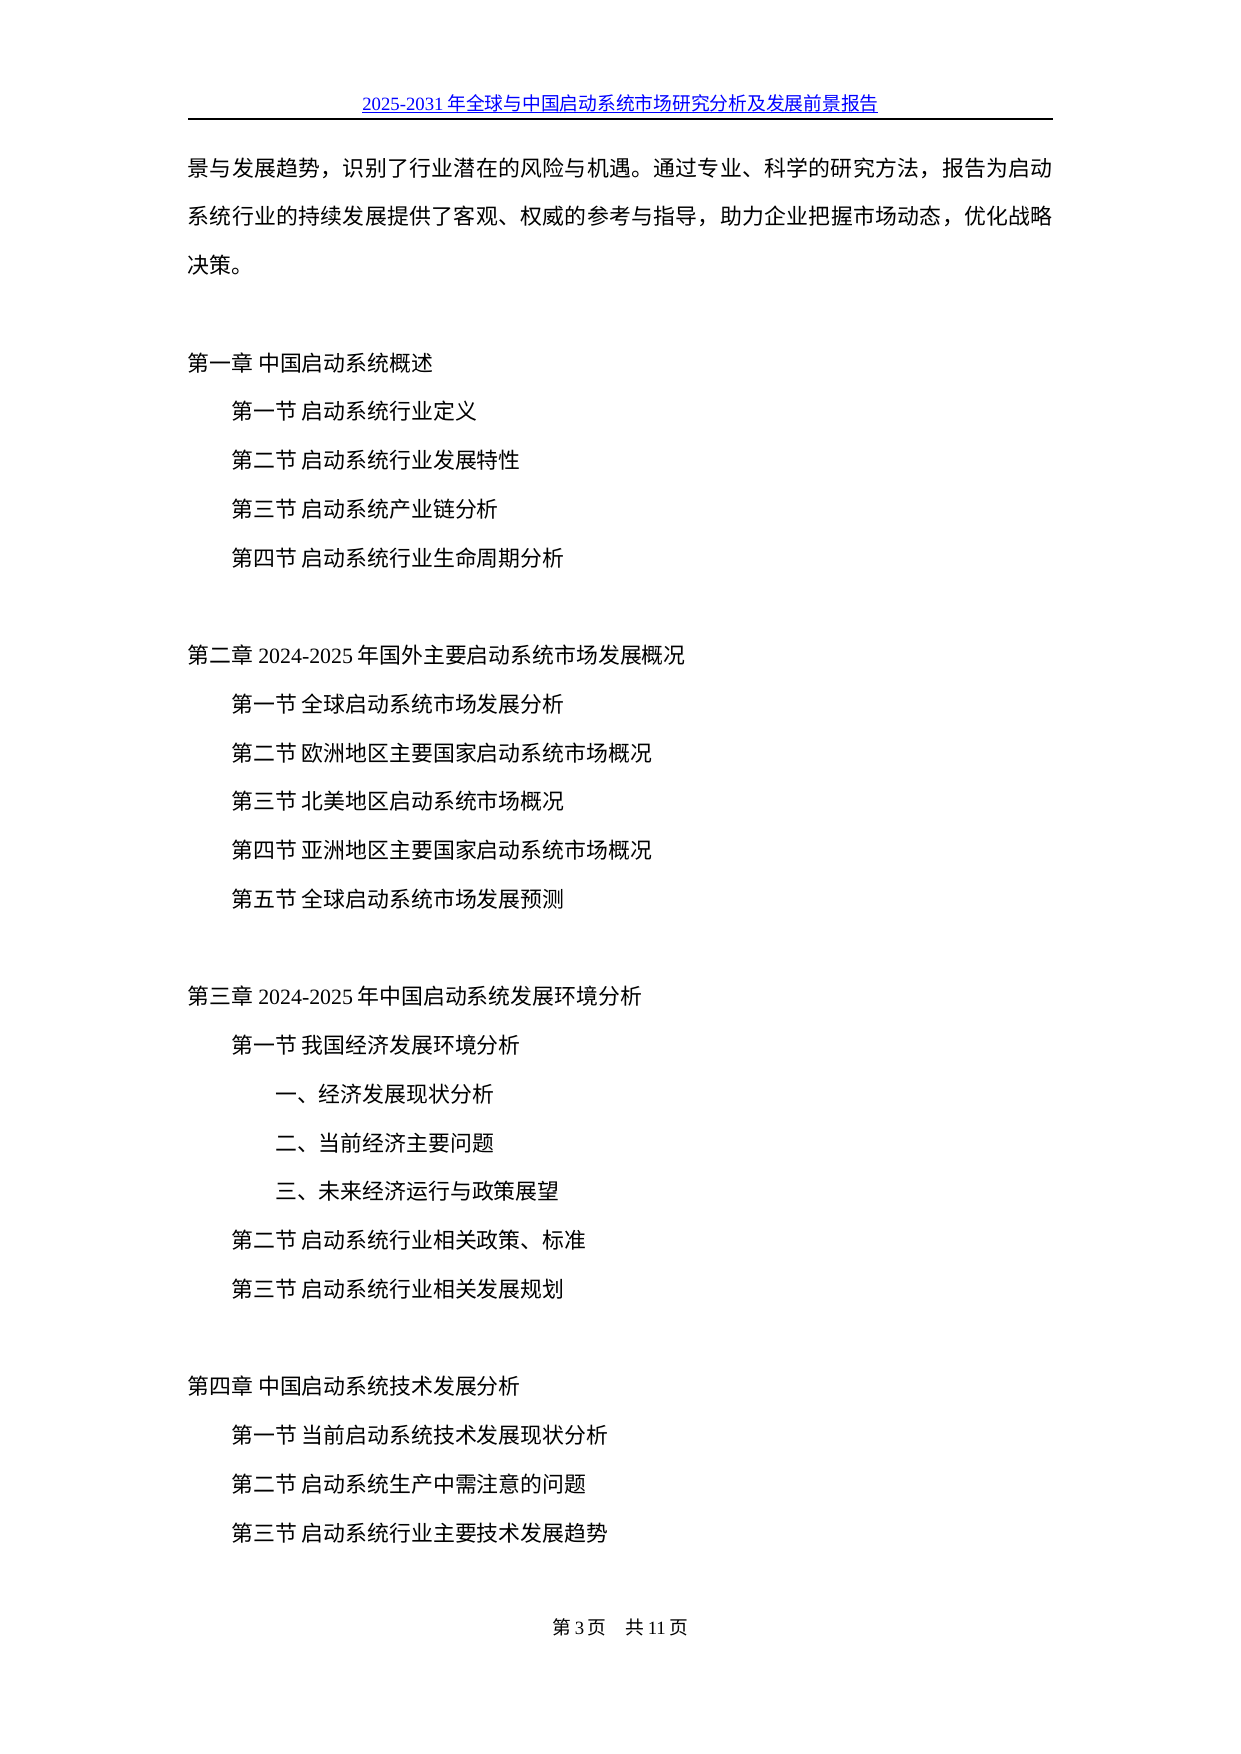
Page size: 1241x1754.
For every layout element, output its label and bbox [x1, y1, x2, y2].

text [187, 150, 1053, 1548]
